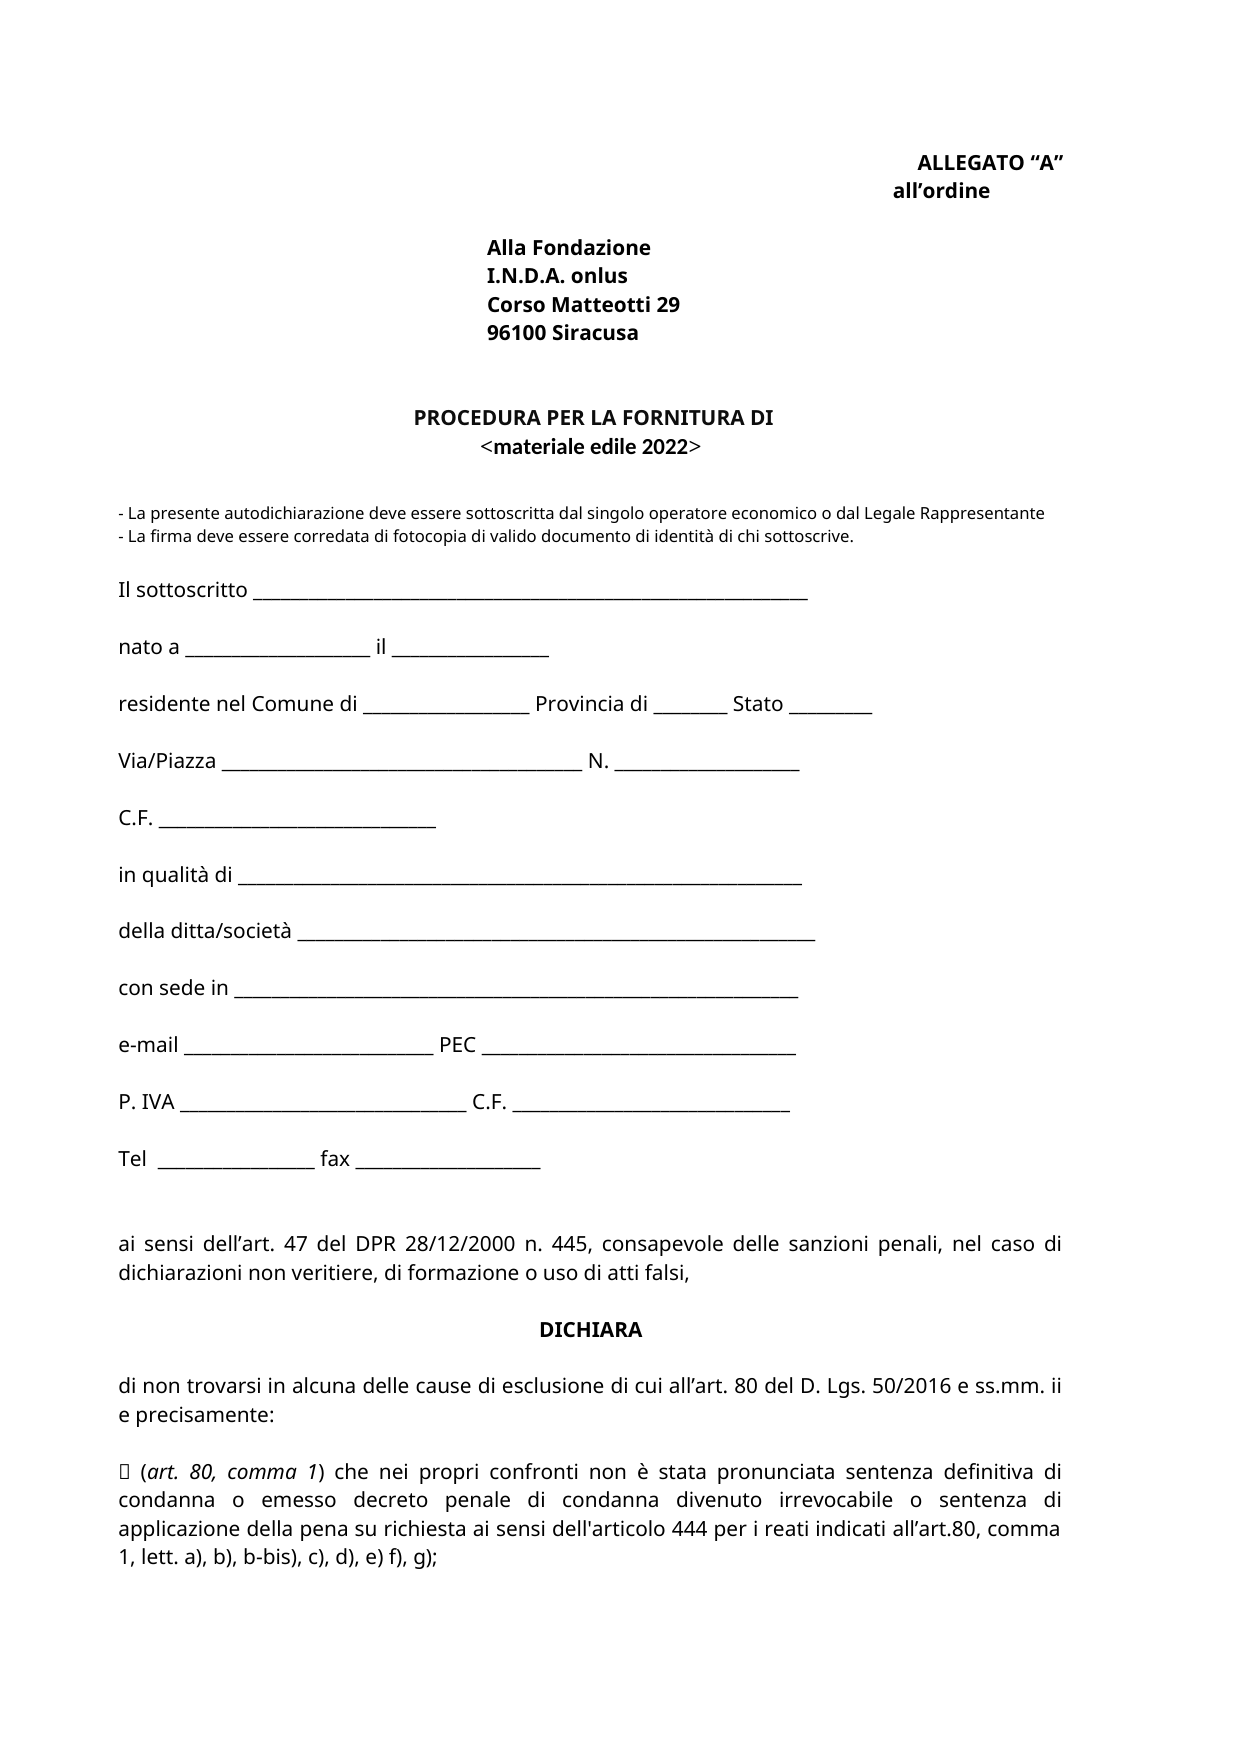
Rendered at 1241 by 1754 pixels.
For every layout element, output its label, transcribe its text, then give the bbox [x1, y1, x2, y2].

text 96100 Siracusa [413, 318, 1063, 347]
text DICHIARA [118, 1315, 1063, 1343]
text PROCEDURA PER LA FORNITURA DI [118, 403, 1063, 432]
text Alla Fondazione [413, 233, 1063, 261]
text 􀀀 (art. 80, comma 1) che nei propri confronti non è stata pronunciata sentenza definitiva di condanna o emesso decreto penale di condanna divenuto irrevocabile o sentenza di applicazione della pena su richiesta ai sensi dell'articolo 444 per i reati indicati all’art.80, comma 1, lett. a), b), b-bis), c), d), e) f), g); [118, 1457, 1063, 1571]
text Tel _________________ fax ____________________ [118, 1144, 1063, 1173]
text all’ordine [782, 176, 1063, 204]
text Il sottoscritto ____________________________________________________________ [118, 575, 1063, 604]
text - La firma deve essere corredata di fotocopia di valido documento di identità di chi sottoscrive. [118, 524, 1063, 547]
text - La presente autodichiarazione deve essere sottoscritta dal singolo operatore economico o dal Legale Rappresentante [118, 502, 1063, 524]
text Via/Piazza _______________________________________ N. ____________________ [118, 746, 1063, 774]
text residente nel Comune di __________________ Provincia di ________ Stato _________ [118, 689, 1063, 718]
text I.N.D.A. onlus [413, 261, 1063, 290]
text P. IVA _______________________________ C.F. ______________________________ [118, 1087, 1063, 1116]
text ALLEGATO “A” [118, 148, 1063, 176]
text <materiale edile 2022> [118, 432, 1063, 460]
text C.F. ______________________________ [118, 803, 1063, 831]
text con sede in _____________________________________________________________ [118, 973, 1063, 1002]
text della ditta/società ________________________________________________________ [118, 917, 1063, 945]
text di non trovarsi in alcuna delle cause di esclusione di cui all’art. 80 del D. Lgs. 50/2016 e ss.mm. ii e precisamente: [118, 1372, 1063, 1428]
text Corso Matteotti 29 [413, 290, 1063, 318]
text e-mail ___________________________ PEC __________________________________ [118, 1030, 1063, 1059]
text nato a ____________________ il _________________ [118, 632, 1063, 661]
text in qualità di _____________________________________________________________ [118, 860, 1063, 888]
text ai sensi dell’art. 47 del DPR 28/12/2000 n. 445, consapevole delle sanzioni penali, nel caso di dichiarazioni non veritiere, di formazione o uso di atti falsi, [118, 1229, 1063, 1286]
